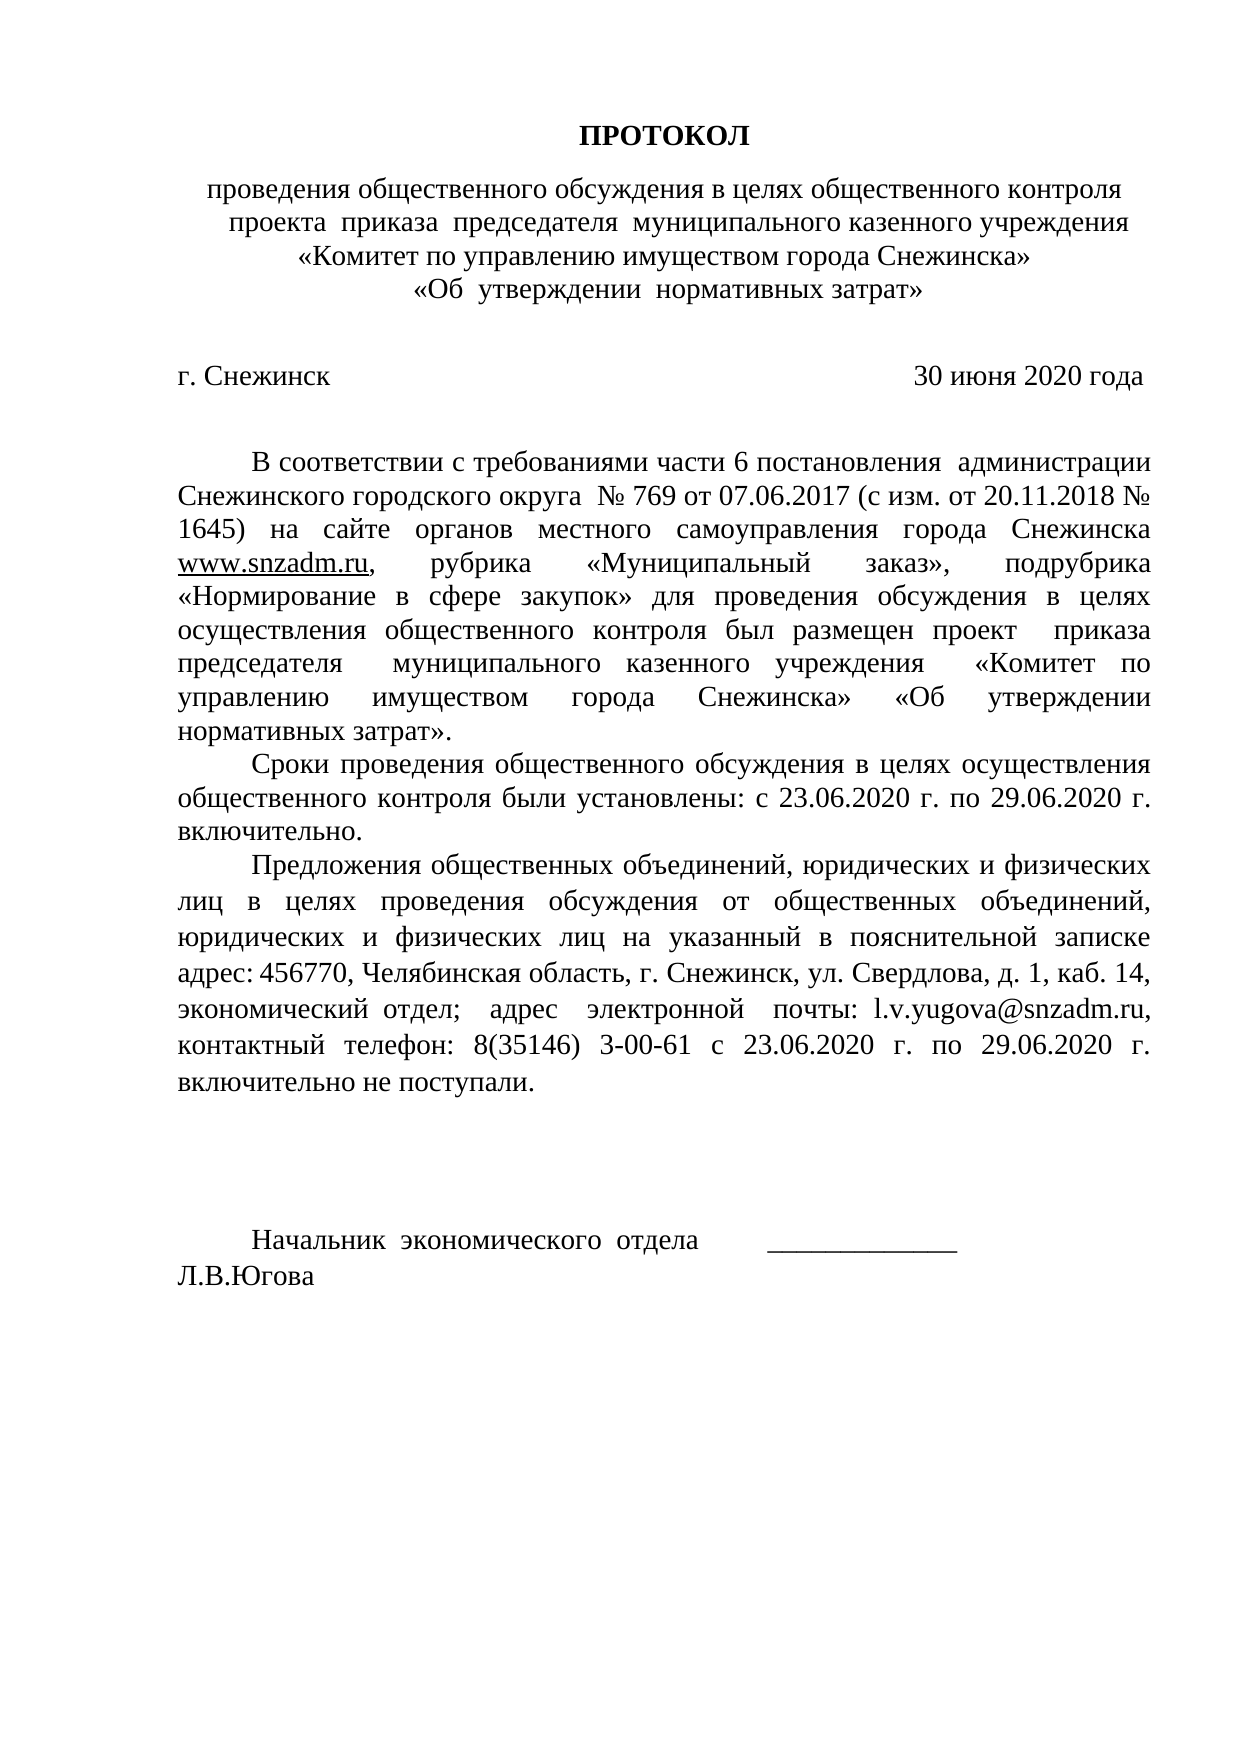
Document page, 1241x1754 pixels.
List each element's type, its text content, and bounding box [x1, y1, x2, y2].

text проекта приказа председателя муниципального казенного учреждения [177, 204, 1152, 238]
text В соответствии с требованиями части 6 постановления администрации Снежинского городского округа № 769 от 07.06.2017 (с изм. от 20.11.2018 № 1645) на сайте органов местного самоуправления города Снежинска www.snzadm.ru, рубрика «Муниципальный заказ», подрубрика «Нормирование в сфере закупок» для проведения обсуждения в целях осуществления общественного контроля был размещен проект приказа председателя муниципального казенного учреждения «Комитет по управлению имуществом города Снежинска» «Об утверждении нормативных затрат». [177, 444, 1152, 746]
text «Комитет по управлению имуществом города Снежинска» [177, 238, 1152, 272]
text Сроки проведения общественного обсуждения в целях осуществления общественного контроля были установлены: с 23.06.2020 г. по 29.06.2020 г. включительно. [177, 746, 1152, 847]
text ПРОТОКОЛ [177, 118, 1152, 152]
text г. Снежинск 30 июня 2020 года [177, 358, 1152, 391]
text проведения общественного обсуждения в целях общественного контроля [177, 171, 1152, 204]
text Начальник экономического отдела _____________ Л.В.Югова [177, 1222, 1152, 1292]
text «Об утверждении нормативных затрат» [177, 272, 1152, 305]
text Предложения общественных объединений, юридических и физических лиц в целях проведения обсуждения от общественных объединений, юридических и физических лиц на указанный в пояснительной записке адрес: 456770, Челябинская область, г. Снежинск, ул. Свердлова, д. 1, каб. 14, экономический отдел; адрес электронной почты: l.v.yugova@snzadm.ru, контактный телефон: 8(35146) 3-00-61 с 23.06.2020 г. по 29.06.2020 г. включительно не поступали. [177, 847, 1152, 1097]
